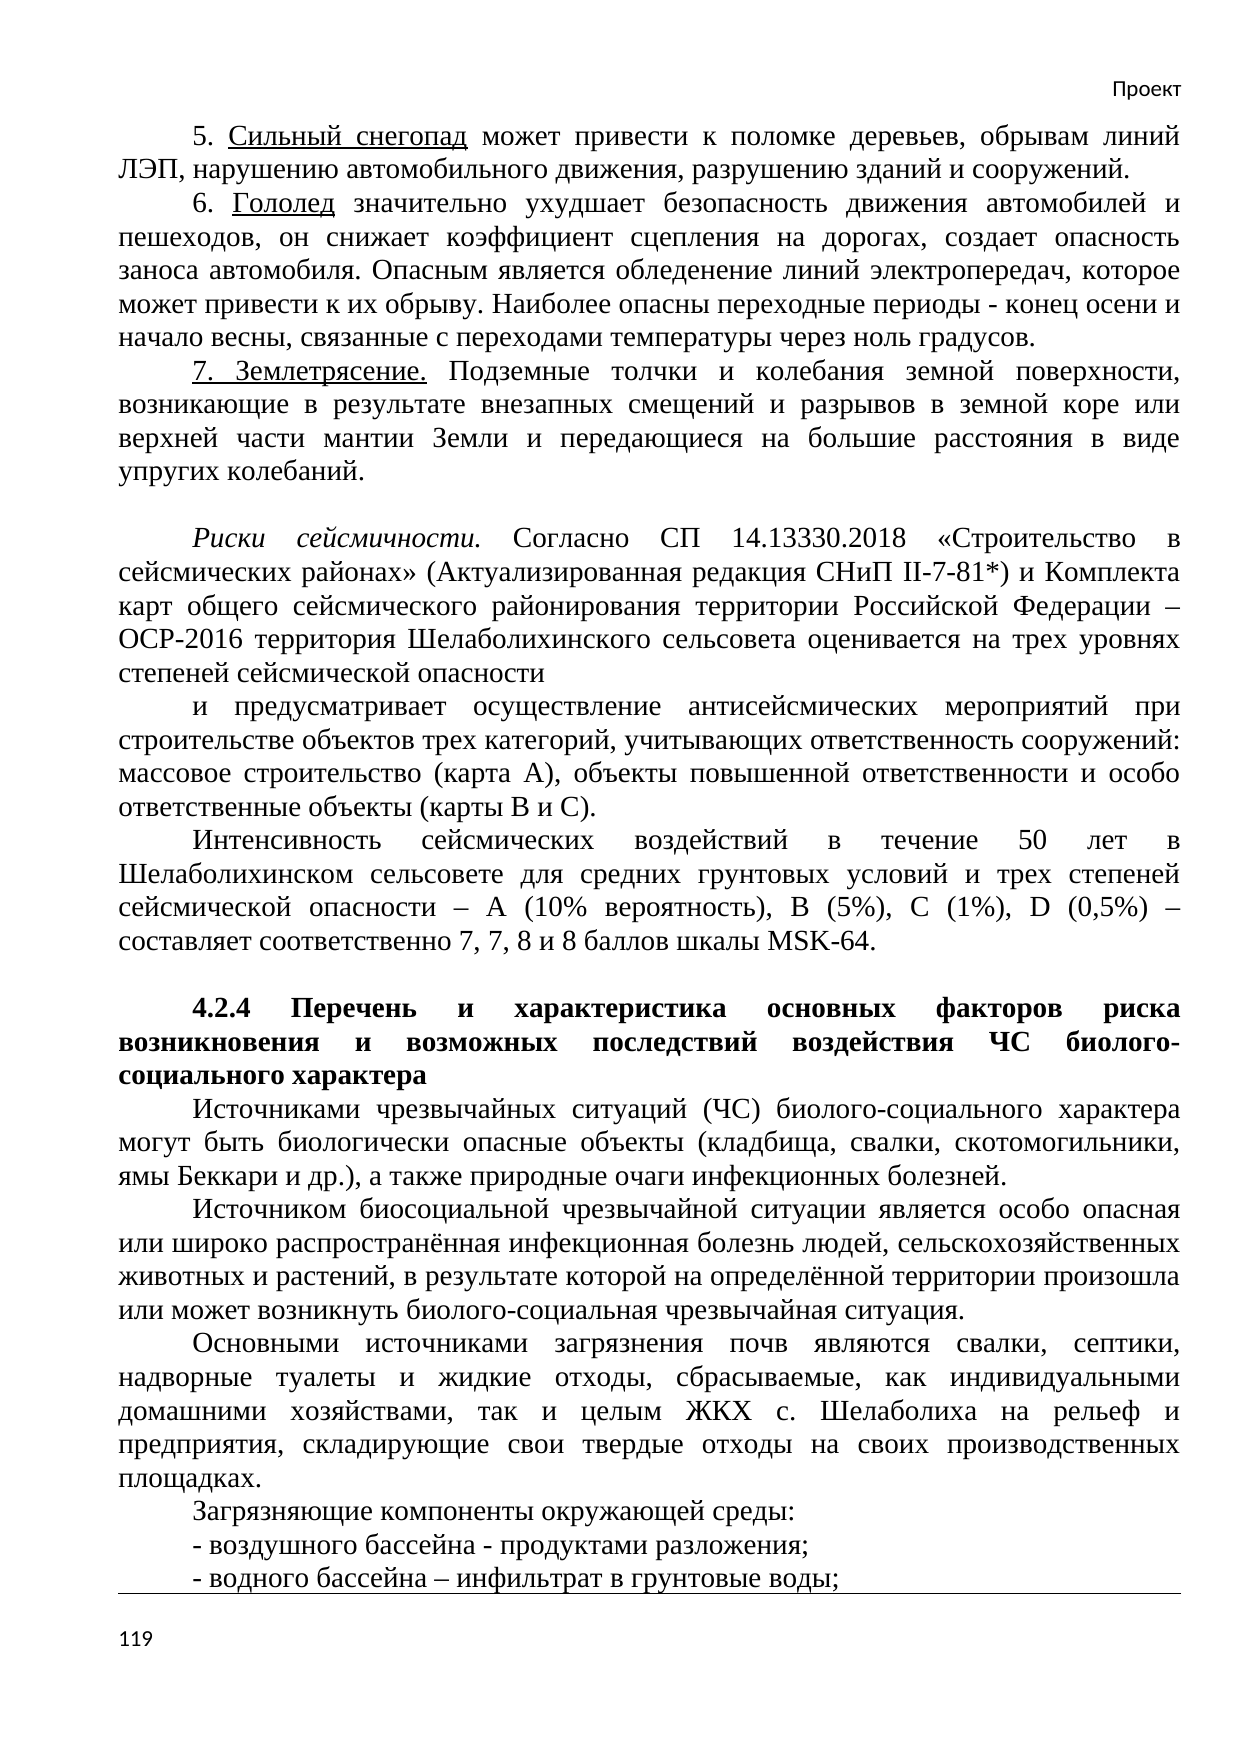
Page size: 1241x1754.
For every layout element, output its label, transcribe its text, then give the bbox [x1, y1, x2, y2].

text Источником биосоциальной чрезвычайной ситуации является особо опасная или широко распространённая инфекционная болезнь людей, сельскохозяйственных животных и растений, в результате которой на определённой территории произошла или может возникнуть биолого-социальная чрезвычайная ситуация. [118, 1191, 1181, 1326]
text Источниками чрезвычайных ситуаций (ЧС) биолого-социального характера могут быть биологически опасные объекты (кладбища, свалки, скотомогильники, ямы Беккари и др.), а также природные очаги инфекционных болезней. [118, 1091, 1181, 1191]
text 4.2.4 Перечень и характеристика основных факторов риска возникновения и возможных последствий воздействия ЧС биолого-социального характера [118, 990, 1181, 1091]
text - водного бассейна – инфильтрат в грунтовые воды; [118, 1560, 1181, 1593]
text Интенсивность сейсмических воздействий в течение 50 лет в Шелаболихинском сельсовете для средних грунтовых условий и трех степеней сейсмической опасности – А (10% вероятность), В (5%), С (1%), D (0,5%) – составляет соответственно 7, 7, 8 и 8 баллов шкалы MSK-64. [118, 822, 1181, 957]
text Риски сейсмичности. Согласно СП 14.13330.2018 «Строительство в сейсмических районах» (Актуализированная редакция СНиП II-7-81*) и Комплекта карт общего сейсмического районирования территории Российской Федерации – ОСР-2016 территория Шелаболихинского сельсовета оценивается на трех уровнях степеней сейсмической опасности [118, 521, 1181, 688]
text 7. Землетрясение. Подземные толчки и колебания земной поверхности, возникающие в результате внезапных смещений и разрывов в земной коре или верхней части мантии Земли и передающиеся на большие расстояния в виде упругих колебаний. [118, 353, 1181, 487]
text Загрязняющие компоненты окружающей среды: [118, 1493, 1181, 1527]
text Основными источниками загрязнения почв являются свалки, септики, надворные туалеты и жидкие отходы, сбрасываемые, как индивидуальными домашними хозяйствами, так и целым ЖКХ с. Шелаболиха на рельеф и предприятия, складирующие свои твердые отходы на своих производственных площадках. [118, 1326, 1181, 1493]
text и предусматривает осуществление антисейсмических мероприятий при строительстве объектов трех категорий, учитывающих ответственность сооружений: массовое строительство (карта А), объекты повышенной ответственности и особо ответственные объекты (карты В и С). [118, 688, 1181, 822]
text 5. Сильный снегопад может привести к поломке деревьев, обрывам линий ЛЭП, нарушению автомобильного движения, разрушению зданий и сооружений. [118, 118, 1181, 185]
text - воздушного бассейна - продуктами разложения; [118, 1527, 1181, 1560]
text 6. Гололед значительно ухудшает безопасность движения автомобилей и пешеходов, он снижает коэффициент сцепления на дорогах, создает опасность заноса автомобиля. Опасным является обледенение линий электропередач, которое может привести к их обрыву. Наиболее опасны переходные периоды - конец осени и начало весны, связанные с переходами температуры через ноль градусов. [118, 185, 1181, 353]
